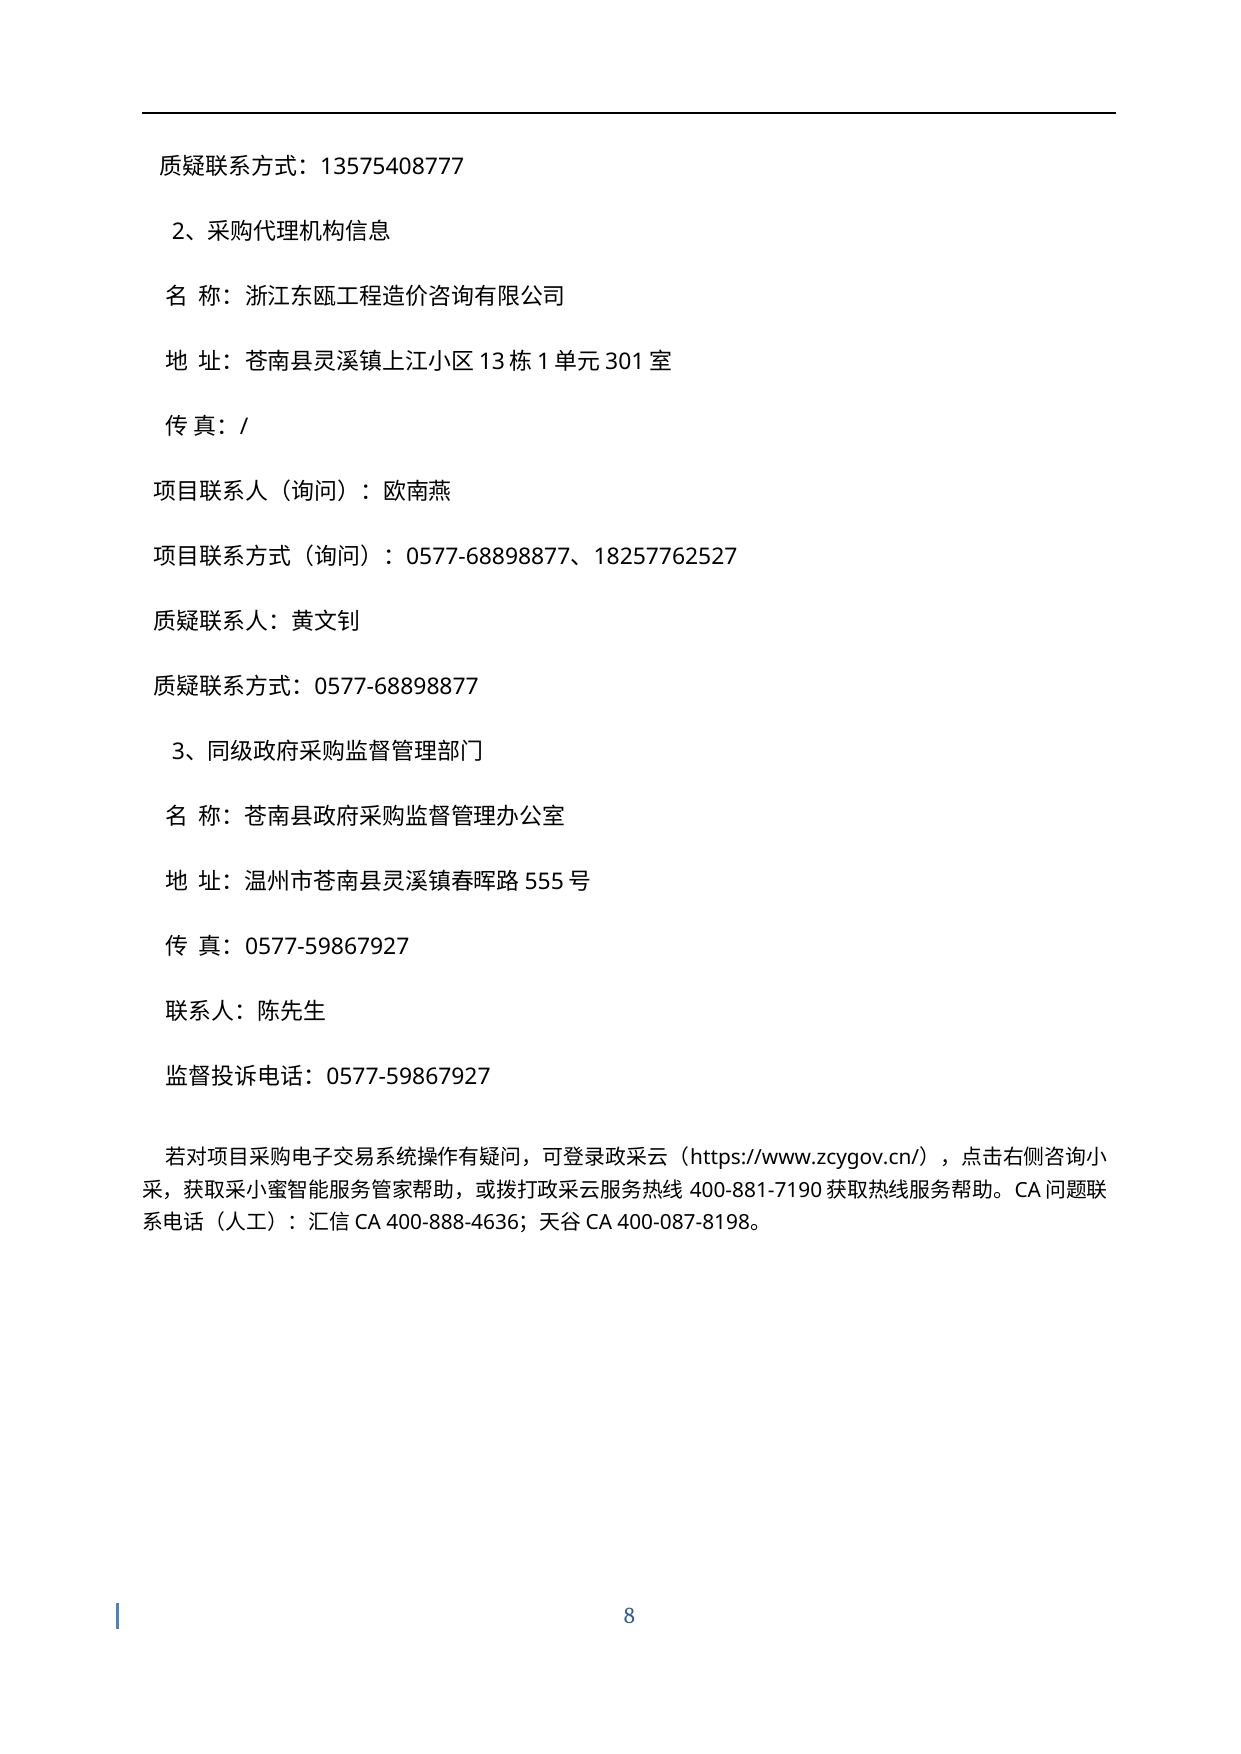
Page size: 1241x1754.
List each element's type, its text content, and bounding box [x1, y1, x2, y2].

text 3、同级政府采购监督管理部门 [142, 717, 1108, 782]
text 名 称：浙江东瓯工程造价咨询有限公司 [142, 262, 1108, 327]
text 质疑联系方式：0577-68898877 [142, 652, 1108, 717]
text 传 真：/ [142, 392, 1108, 457]
text 监督投诉电话：0577-59867927 [142, 1042, 1108, 1107]
text 若对项目采购电子交易系统操作有疑问，可登录政采云（https://www.zcygov.cn/），点击右侧咨询小采，获取采小蜜智能服务管家帮助，或拨打政采云服务热线400-881-7190获取热线服务帮助。CA问题联系电话（人工）：汇信CA 400-888-4636；天谷CA 400-087-8198。 [142, 1139, 1108, 1237]
text 项目联系方式（询问）：0577-68898877、18257762527 [142, 522, 1108, 587]
text 名 称：苍南县政府采购监督管理办公室 [142, 782, 1108, 847]
text 质疑联系方式：13575408777 [142, 132, 1108, 197]
text 传 真：0577-59867927 [142, 912, 1108, 977]
text 联系人：陈先生 [142, 977, 1108, 1042]
text 项目联系人（询问）：欧南燕 [142, 457, 1108, 522]
text 2、采购代理机构信息 [142, 197, 1108, 262]
text 质疑联系人：黄文钊 [142, 587, 1108, 652]
text 地 址：温州市苍南县灵溪镇春晖路555号 [142, 847, 1108, 912]
text 地 址：苍南县灵溪镇上江小区13栋1单元301室 [142, 327, 1108, 392]
